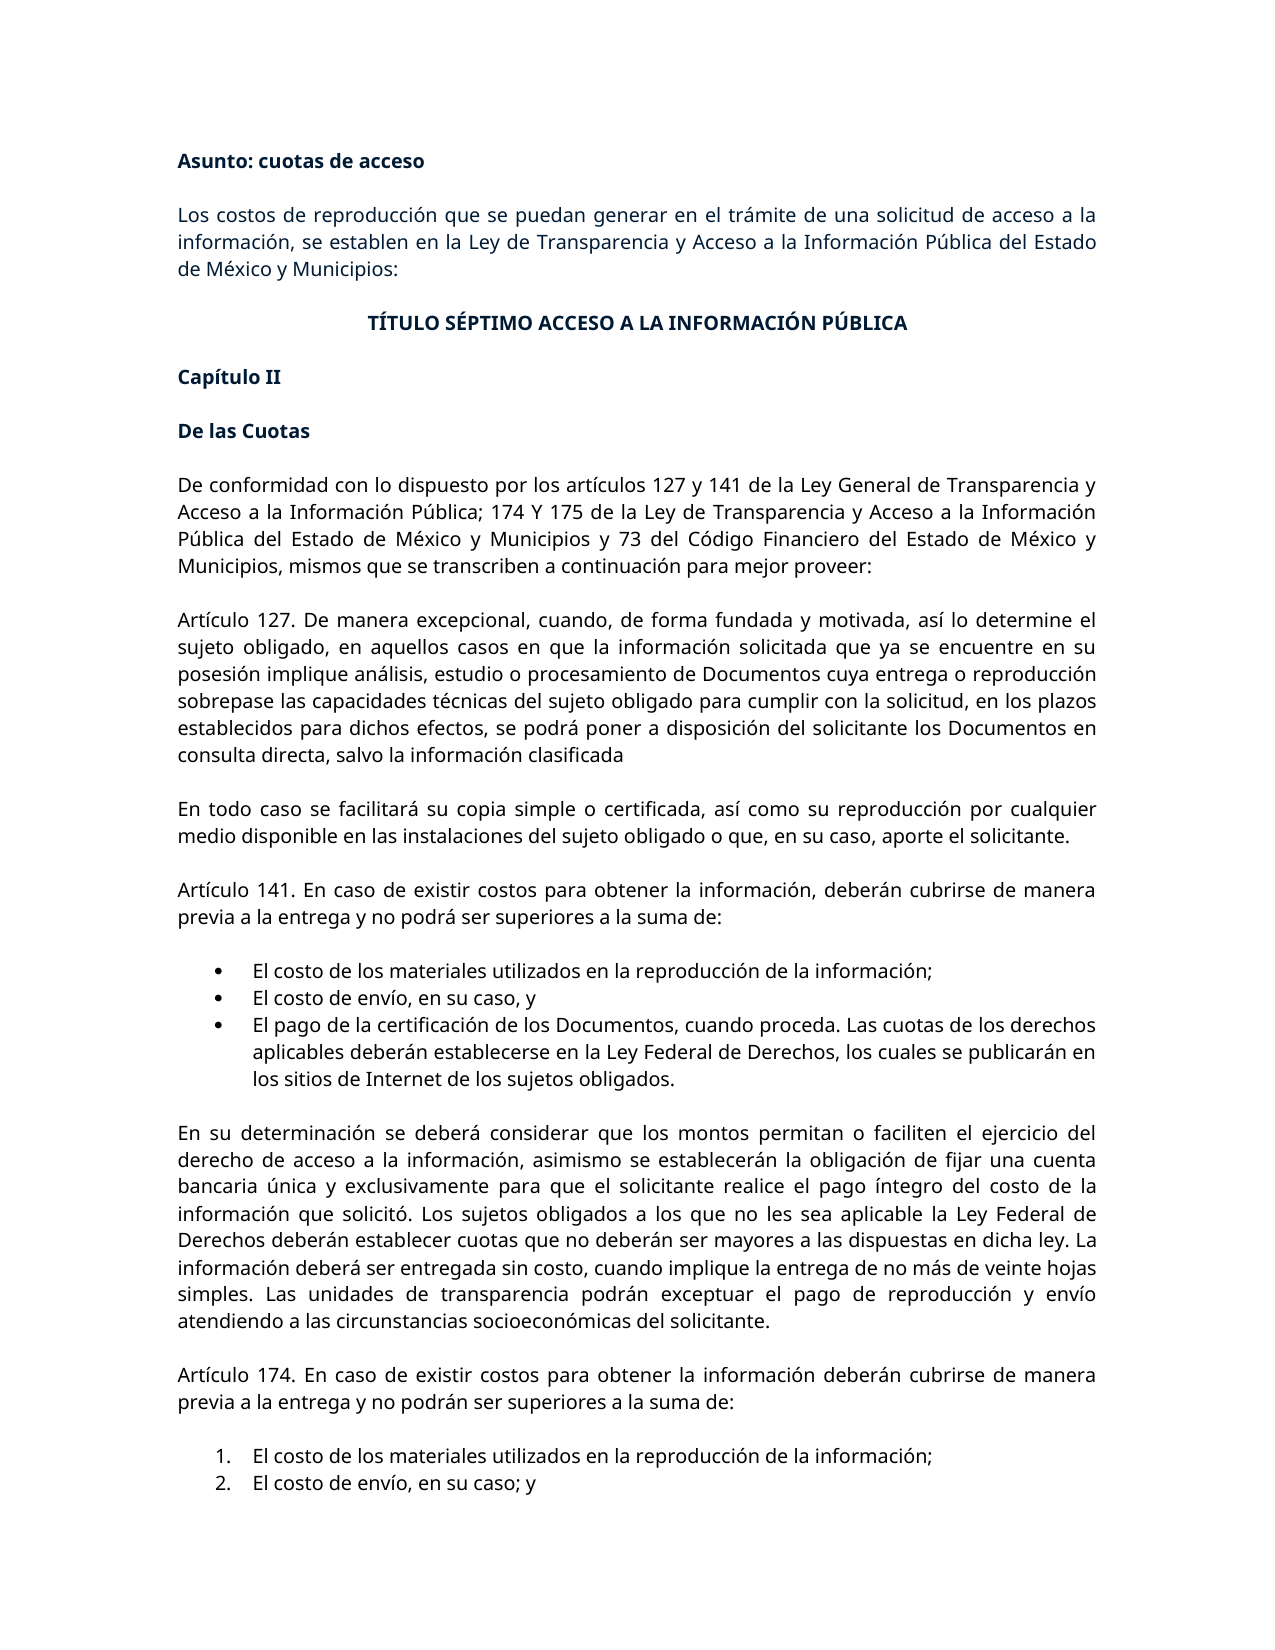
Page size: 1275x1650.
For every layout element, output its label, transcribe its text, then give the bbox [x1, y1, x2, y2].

text Artículo 141. En caso de existir costos para obtener la información, deberán cubrirse de manera previa a la entrega y no podrá ser superiores a la suma de: [177, 876, 1098, 930]
text De las Cuotas [177, 417, 1098, 444]
list El costo de los materiales utilizados en la reproducción de la información; [215, 957, 1098, 984]
list El costo de envío, en su caso; y [215, 1469, 1098, 1497]
text TÍTULO SÉPTIMO ACCESO A LA INFORMACIÓN PÚBLICA [177, 309, 1098, 336]
text Los costos de reproducción que se puedan generar en el trámite de una solicitud de acceso a la información, se establen en la Ley de Transparencia y Acceso a la Información Pública del Estado de México y Municipios: [177, 202, 1098, 282]
text En su determinación se deberá considerar que los montos permitan o faciliten el ejercicio del derecho de acceso a la información, asimismo se establecerán la obligación de fijar una cuenta bancaria única y exclusivamente para que el solicitante realice el pago íntegro del costo de la información que solicitó. Los sujetos obligados a los que no les sea aplicable la Ley Federal de Derechos deberán establecer cuotas que no deberán ser mayores a las dispuestas en dicha ley. La información deberá ser entregada sin costo, cuando implique la entrega de no más de veinte hojas simples. Las unidades de transparencia podrán exceptuar el pago de reproducción y envío atendiendo a las circunstancias socioeconómicas del solicitante. [177, 1119, 1098, 1335]
text En todo caso se facilitará su copia simple o certificada, así como su reproducción por cualquier medio disponible en las instalaciones del sujeto obligado o que, en su caso, aporte el solicitante. [177, 795, 1098, 849]
text Asunto: cuotas de acceso [177, 148, 1098, 174]
list El costo de envío, en su caso, y [215, 984, 1098, 1011]
text De conformidad con lo dispuesto por los artículos 127 y 141 de la Ley General de Transparencia y Acceso a la Información Pública; 174 Y 175 de la Ley de Transparencia y Acceso a la Información Pública del Estado de México y Municipios y 73 del Código Financiero del Estado de México y Municipios, mismos que se transcriben a continuación para mejor proveer: [177, 471, 1098, 579]
list El costo de los materiales utilizados en la reproducción de la información; [215, 1443, 1098, 1469]
list El pago de la certificación de los Documentos, cuando proceda. Las cuotas de los derechos aplicables deberán establecerse en la Ley Federal de Derechos, los cuales se publicarán en los sitios de Internet de los sujetos obligados. [215, 1011, 1098, 1092]
text Capítulo II [177, 363, 1098, 390]
text Artículo 174. En caso de existir costos para obtener la información deberán cubrirse de manera previa a la entrega y no podrán ser superiores a la suma de: [177, 1362, 1098, 1416]
text Artículo 127. De manera excepcional, cuando, de forma fundada y motivada, así lo determine el sujeto obligado, en aquellos casos en que la información solicitada que ya se encuentre en su posesión implique análisis, estudio o procesamiento de Documentos cuya entrega o reproducción sobrepase las capacidades técnicas del sujeto obligado para cumplir con la solicitud, en los plazos establecidos para dichos efectos, se podrá poner a disposición del solicitante los Documentos en consulta directa, salvo la información clasificada [177, 606, 1098, 768]
